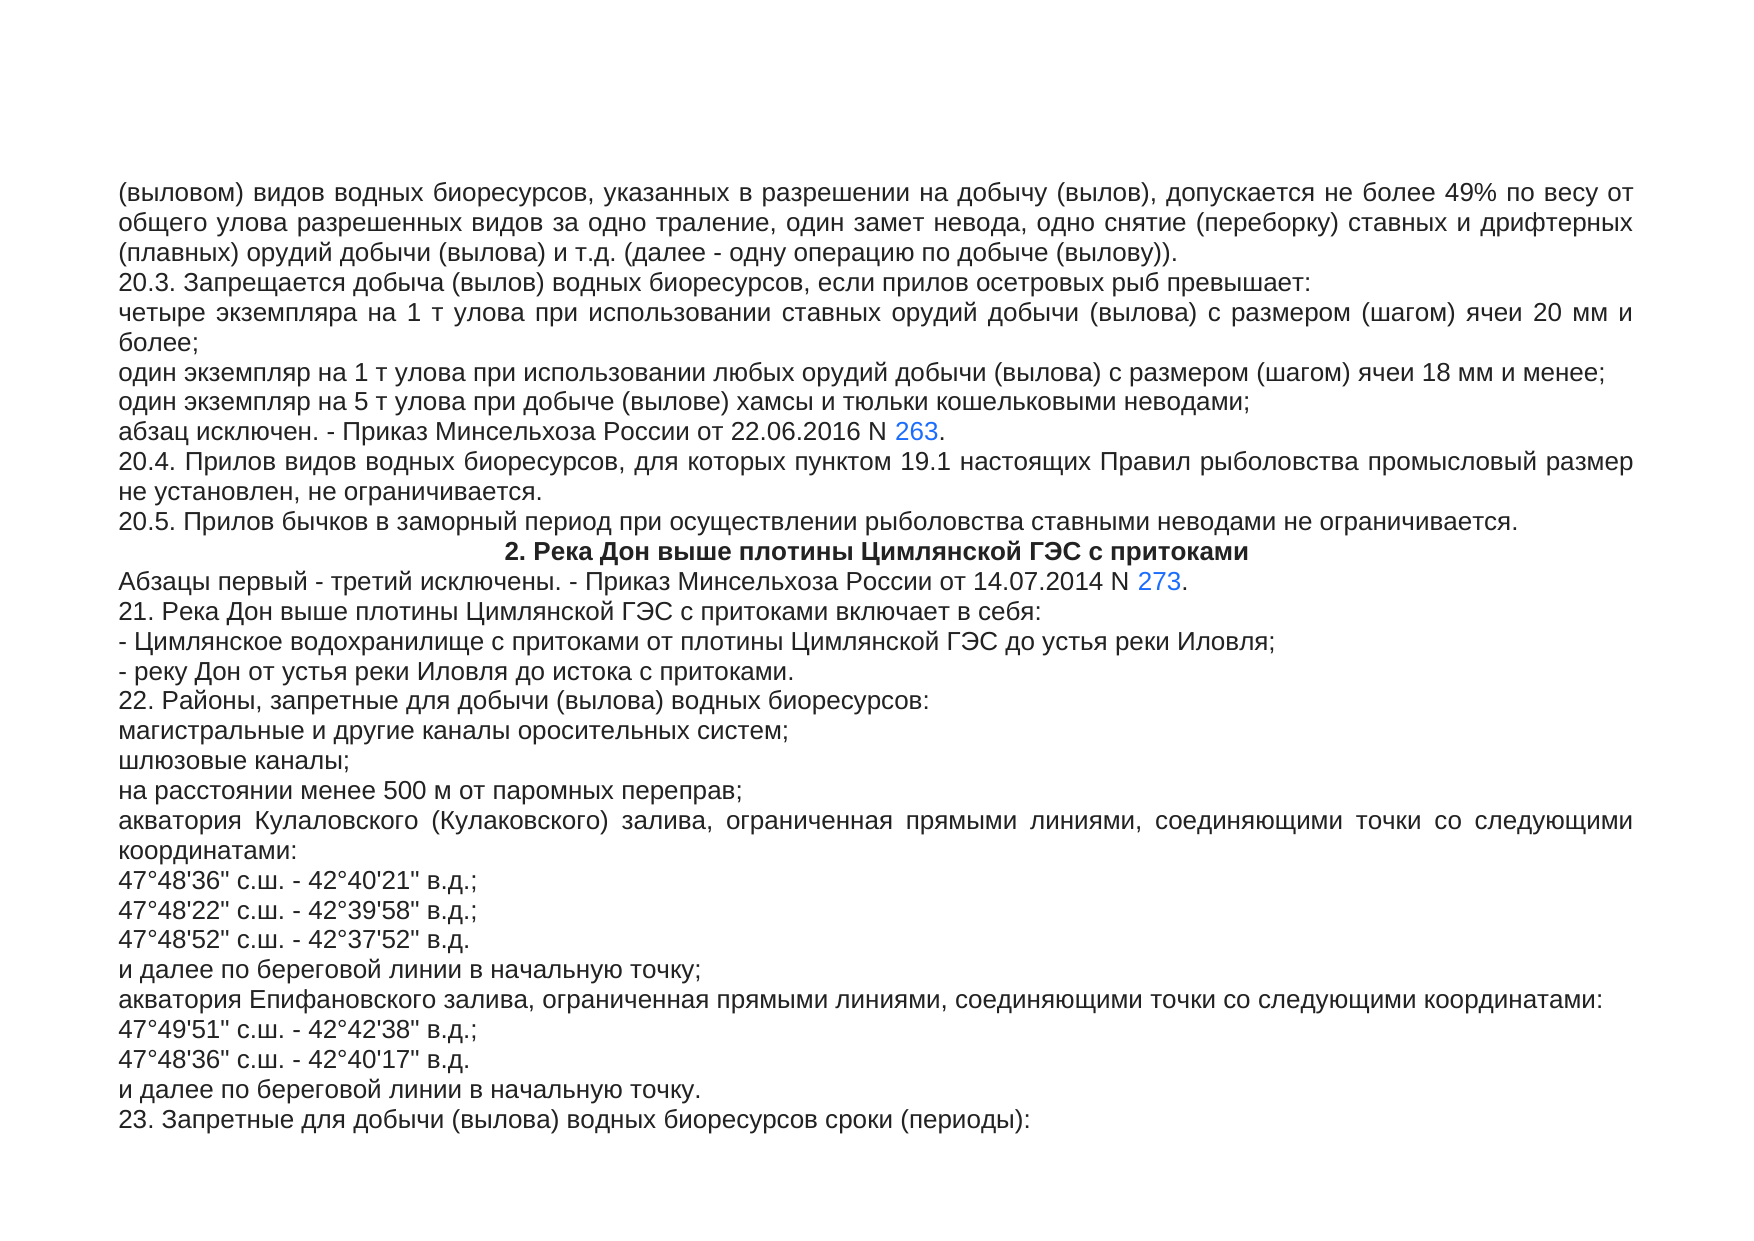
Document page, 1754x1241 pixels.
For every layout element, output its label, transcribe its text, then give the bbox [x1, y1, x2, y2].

text один экземпляр на 5 т улова при добыче (вылове) хамсы и тюльки кошельковыми неводами; [118, 386, 1636, 416]
text 23. Запретные для добычи (вылова) водных биоресурсов сроки (периоды): [118, 1104, 1636, 1134]
text и далее по береговой линии в начальную точку. [118, 1074, 1636, 1104]
text четыре экземпляра на 1 т улова при использовании ставных орудий добычи (вылова) с размером (шагом) ячеи 20 мм и более; [118, 297, 1636, 357]
text - реку Дон от устья реки Иловля до истока с притоками. [118, 656, 1636, 685]
text один экземпляр на 1 т улова при использовании любых орудий добычи (вылова) с размером (шагом) ячеи 18 мм и менее; [118, 357, 1636, 386]
text 47°49'51" с.ш. - 42°42'38" в.д.; [118, 1014, 1636, 1044]
text 47°48'22" с.ш. - 42°39'58" в.д.; [118, 895, 1636, 924]
text магистральные и другие каналы оросительных систем; [118, 715, 1636, 745]
text на расстоянии менее 500 м от паромных переправ; [118, 775, 1636, 805]
text акватория Кулаловского (Кулаковского) залива, ограниченная прямыми линиями, соединяющими точки со следующими координатами: [118, 805, 1636, 865]
text абзац исключен. - Приказ Минсельхоза России от 22.06.2016 N 263. [118, 416, 1636, 446]
text 2. Река Дон выше плотины Цимлянской ГЭС с притоками [118, 536, 1636, 566]
text 21. Река Дон выше плотины Цимлянской ГЭС с притоками включает в себя: [118, 596, 1636, 626]
text шлюзовые каналы; [118, 745, 1636, 775]
text 20.3. Запрещается добыча (вылов) водных биоресурсов, если прилов осетровых рыб превышает: [118, 267, 1636, 297]
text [118, 177, 1636, 267]
text Абзацы первый - третий исключены. - Приказ Минсельхоза России от 14.07.2014 N 273. [118, 566, 1636, 596]
text акватория Епифановского залива, ограниченная прямыми линиями, соединяющими точки со следующими координатами: [118, 984, 1636, 1014]
text 47°48'36" с.ш. - 42°40'21" в.д.; [118, 865, 1636, 895]
text 47°48'36" с.ш. - 42°40'17" в.д. [118, 1044, 1636, 1074]
text 22. Районы, запретные для добычи (вылова) водных биоресурсов: [118, 685, 1636, 715]
text 20.4. Прилов видов водных биоресурсов, для которых пунктом 19.1 настоящих Правил рыболовства промысловый размер не установлен, не ограничивается. [118, 446, 1636, 506]
text и далее по береговой линии в начальную точку; [118, 954, 1636, 984]
text 47°48'52" с.ш. - 42°37'52" в.д. [118, 924, 1636, 954]
text - Цимлянское водохранилище с притоками от плотины Цимлянской ГЭС до устья реки Иловля; [118, 626, 1636, 656]
text 20.5. Прилов бычков в заморный период при осуществлении рыболовства ставными неводами не ограничивается. [118, 506, 1636, 536]
